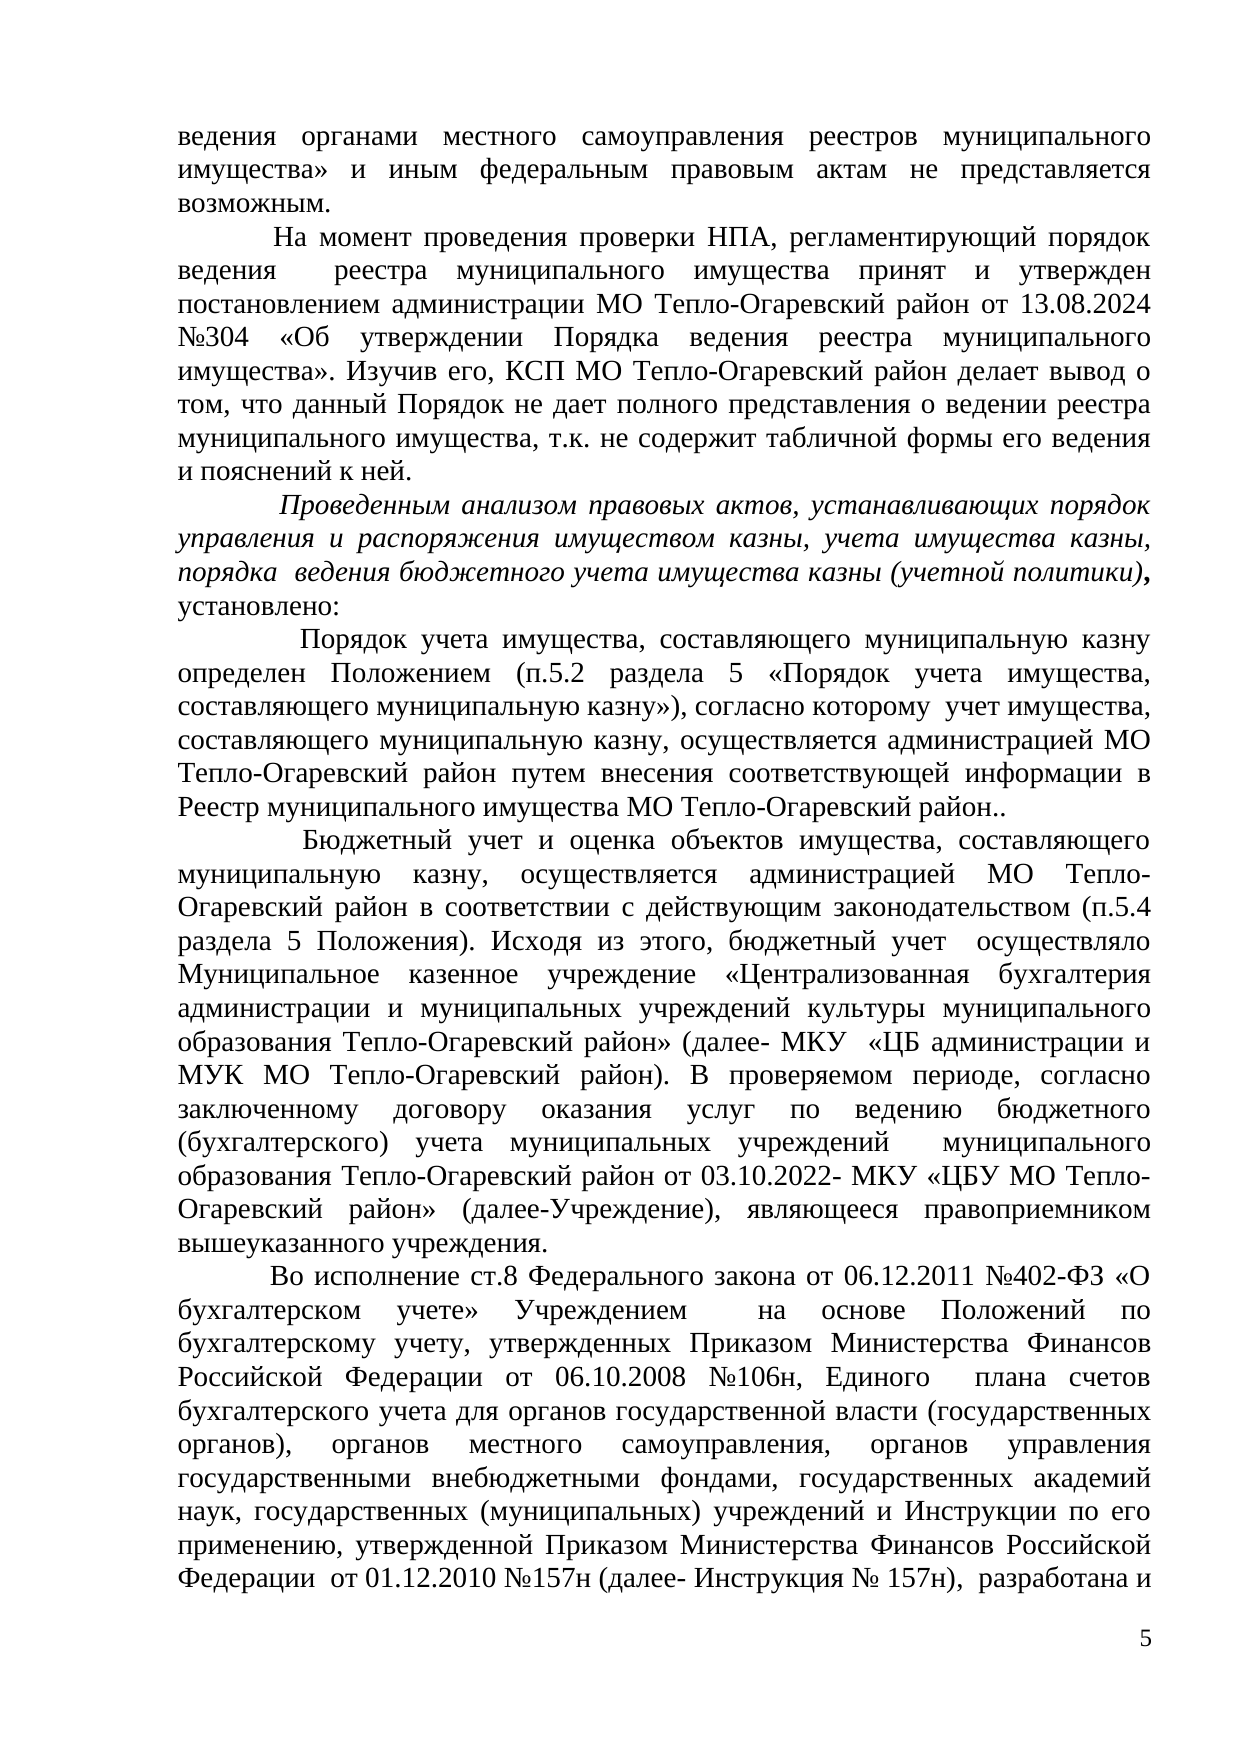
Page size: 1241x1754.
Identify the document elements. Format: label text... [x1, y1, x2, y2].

text Проведенным анализом правовых актов, устанавливающих порядок управления и распоряжения имуществом казны, учета имущества казны, порядка ведения бюджетного учета имущества казны (учетной политики), установлено: [177, 487, 1152, 621]
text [177, 118, 1152, 219]
text Порядок учета имущества, составляющего муниципальную казну определен Положением (п.5.2 раздела 5 «Порядок учета имущества, составляющего муниципальную казну»), согласно которому учет имущества, составляющего муниципальную казну, осуществляется администрацией МО Тепло-Огаревский район путем внесения соответствующей информации в Реестр муниципального имущества МО Тепло-Огаревский район.. [177, 621, 1152, 822]
text Бюджетный учет и оценка объектов имущества, составляющего муниципальную казну, осуществляется администрацией МО Тепло-Огаревский район в соответствии с действующим законодательством (п.5.4 раздела 5 Положения). Исходя из этого, бюджетный учет осуществляло Муниципальное казенное учреждение «Централизованная бухгалтерия администрации и муниципальных учреждений культуры муниципального образования Тепло-Огаревский район» (далее- МКУ «ЦБ администрации и МУК МО Тепло-Огаревский район). В проверяемом периоде, согласно заключенному договору оказания услуг по ведению бюджетного (бухгалтерского) учета муниципальных учреждений муниципального образования Тепло-Огаревский район от 03.10.2022- МКУ «ЦБУ МО Тепло-Огаревский район» (далее-Учреждение), являющееся правоприемником вышеуказанного учреждения. [177, 822, 1152, 1258]
text На момент проведения проверки НПА, регламентирующий порядок ведения реестра муниципального имущества принят и утвержден постановлением администрации МО Тепло-Огаревский район от 13.08.2024 №304 «Об утверждении Порядка ведения реестра муниципального имущества». Изучив его, КСП МО Тепло-Огаревский район делает вывод о том, что данный Порядок не дает полного представления о ведении реестра муниципального имущества, т.к. не содержит табличной формы его ведения и пояснений к ней. [177, 219, 1152, 487]
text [177, 1258, 1152, 1594]
